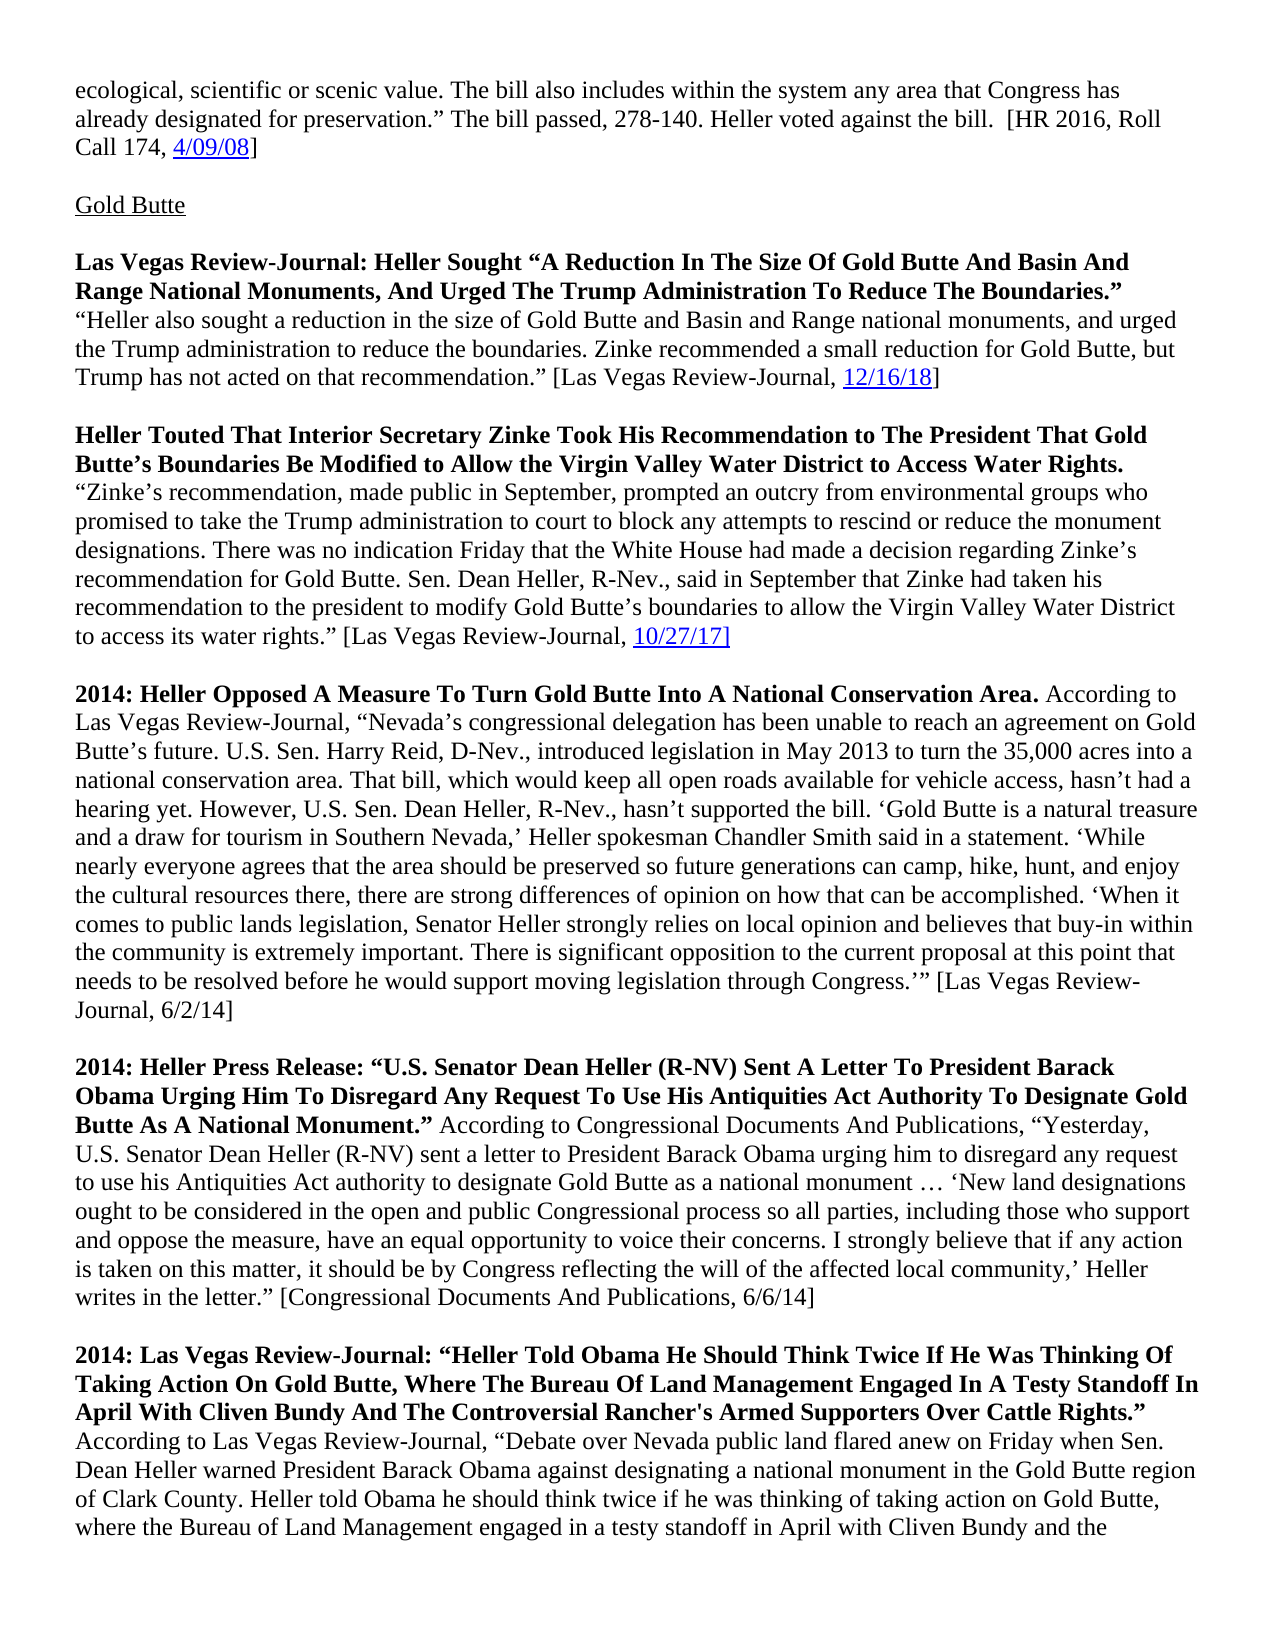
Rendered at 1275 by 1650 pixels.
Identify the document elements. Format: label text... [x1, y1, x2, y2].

text Las Vegas Review-Journal: Heller Sought “A Reduction In The Size Of Gold Butte And Basin And Range National Monuments, And Urged The Trump Administration To Reduce The Boundaries.” “Heller also sought a reduction in the size of Gold Butte and Basin and Range national monuments, and urged the Trump administration to reduce the boundaries. Zinke recommended a small reduction for Gold Butte, but Trump has not acted on that recommendation.” [Las Vegas Review-Journal, 12/16/18] [75, 247, 1200, 391]
subtitle Gold Butte [75, 190, 1200, 219]
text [75, 1340, 1200, 1541]
text Heller Touted That Interior Secretary Zinke Took His Recommendation to The President That Gold Butte’s Boundaries Be Modified to Allow the Virgin Valley Water District to Access Water Rights. “Zinke’s recommendation, made public in September, prompted an outcry from environmental groups who promised to take the Trump administration to court to block any attempts to rescind or reduce the monument designations. There was no indication Friday that the White House had made a decision regarding Zinke’s recommendation for Gold Butte. Sen. Dean Heller, R-Nev., said in September that Zinke had taken his recommendation to the president to modify Gold Butte’s boundaries to allow the Virgin Valley Water District to access its water rights.” [Las Vegas Review-Journal, 10/27/17] [75, 420, 1200, 650]
text 2014: Heller Press Release: “U.S. Senator Dean Heller (R-NV) Sent A Letter To President Barack Obama Urging Him To Disregard Any Request To Use His Antiquities Act Authority To Designate Gold Butte As A National Monument.” According to Congressional Documents And Publications, “Yesterday, U.S. Senator Dean Heller (R-NV) sent a letter to President Barack Obama urging him to disregard any request to use his Antiquities Act authority to designate Gold Butte as a national monument … ‘New land designations ought to be considered in the open and public Congressional process so all parties, including those who support and oppose the measure, have an equal opportunity to voice their concerns. I strongly believe that if any action is taken on this matter, it should be by Congress reflecting the will of the affected local community,’ Heller writes in the letter.” [Congressional Documents And Publications, 6/6/14] [75, 1052, 1200, 1311]
text 2014: Heller Opposed A Measure To Turn Gold Butte Into A National Conservation Area. According to Las Vegas Review-Journal, “Nevada’s congressional delegation has been unable to reach an agreement on Gold Butte’s future. U.S. Sen. Harry Reid, D-Nev., introduced legislation in May 2013 to turn the 35,000 acres into a national conservation area. That bill, which would keep all open roads available for vehicle access, hasn’t had a hearing yet. However, U.S. Sen. Dean Heller, R-Nev., hasn’t supported the bill. ‘Gold Butte is a natural treasure and a draw for tourism in Southern Nevada,’ Heller spokesman Chandler Smith said in a statement. ‘While nearly everyone agrees that the area should be preserved so future generations can camp, hike, hunt, and enjoy the cultural resources there, there are strong differences of opinion on how that can be accomplished. ‘When it comes to public lands legislation, Senator Heller strongly relies on local opinion and believes that buy-in within the community is extremely important. There is significant opposition to the current proposal at this point that needs to be resolved before he would support moving legislation through Congress.’” [Las Vegas Review-Journal, 6/2/14] [75, 679, 1200, 1024]
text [75, 75, 1200, 161]
